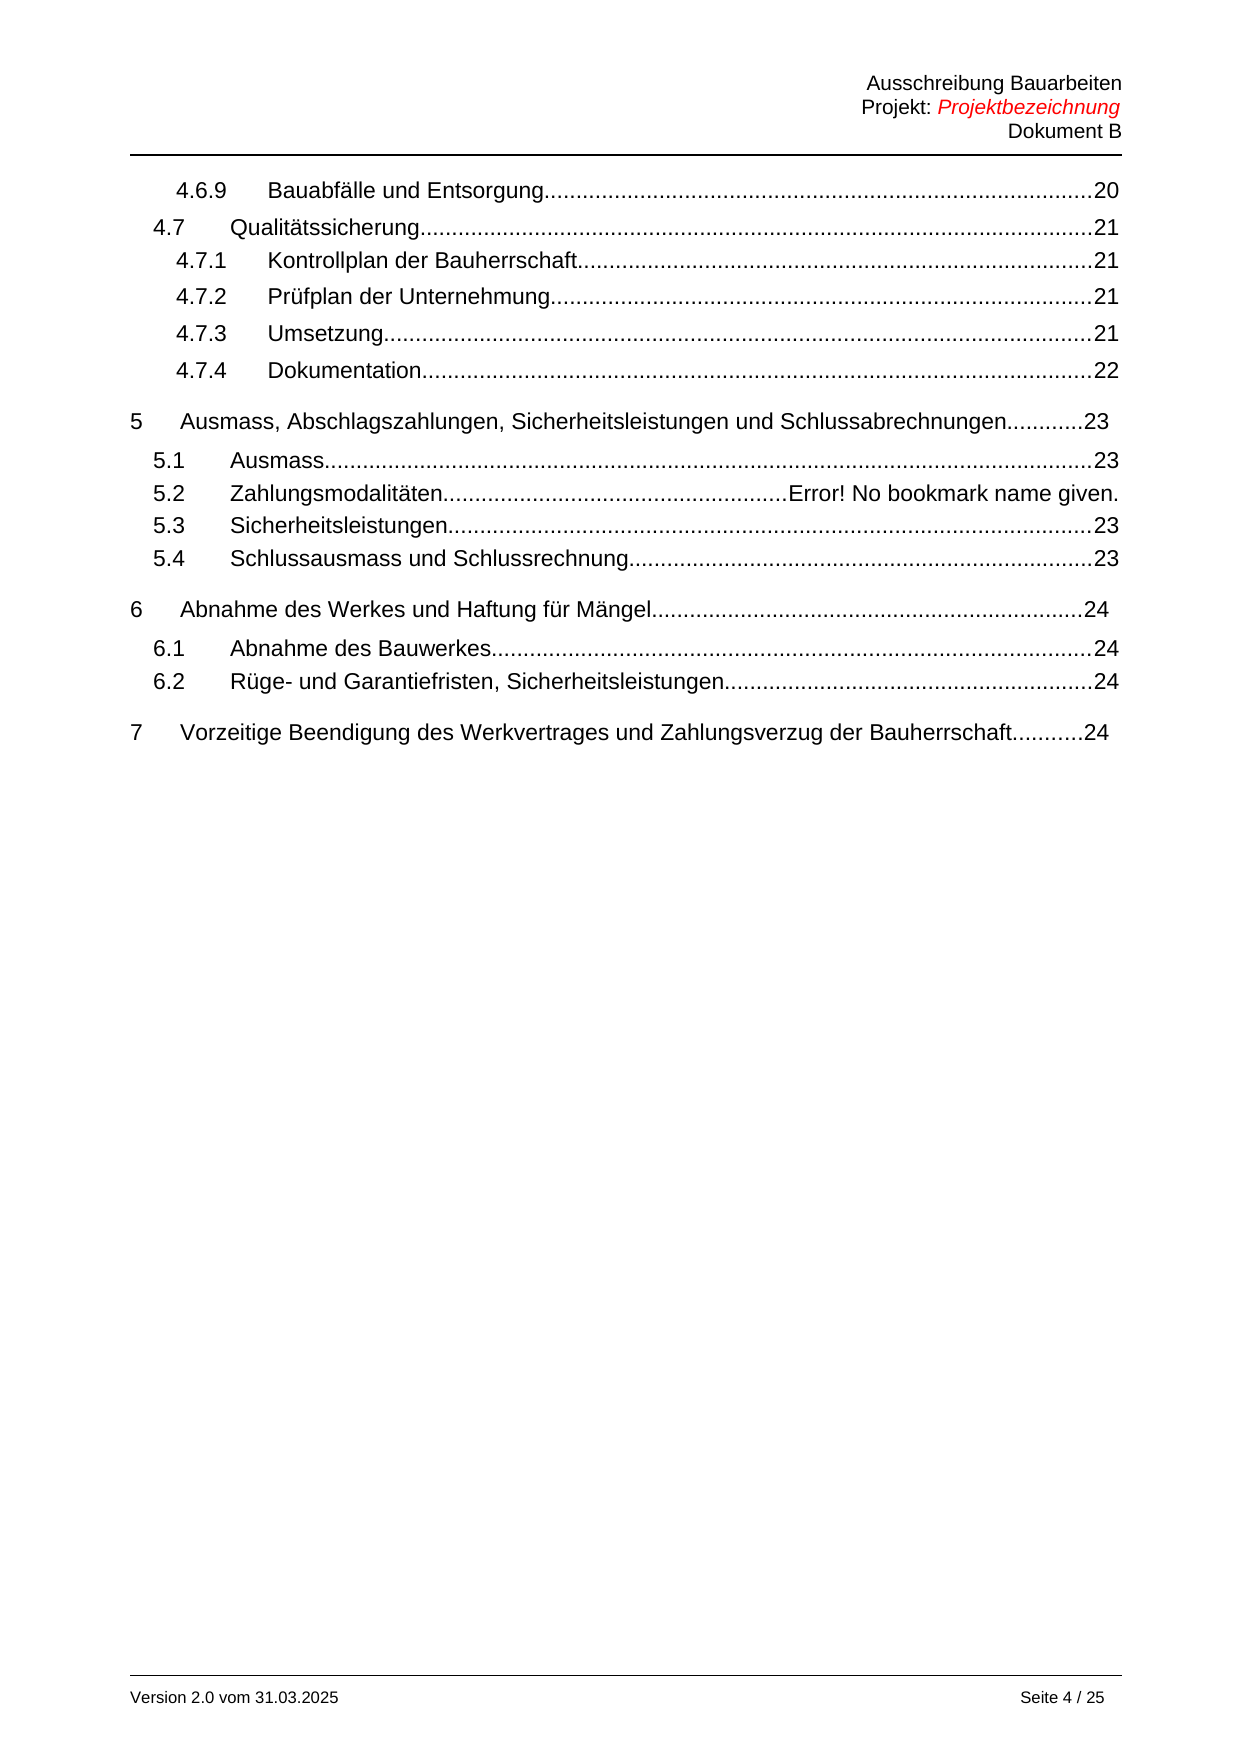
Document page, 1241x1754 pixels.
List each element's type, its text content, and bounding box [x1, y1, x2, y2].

text 4.7.3 Umsetzung 21 [176, 320, 1122, 346]
text 7 Vorzeitige Beendigung des Werkvertrages und Zahlungsverzug der Bauherrschaft 24 [130, 719, 1122, 745]
text 5.3 Sicherheitsleistungen 23 [153, 512, 1122, 539]
text 5.1 Ausmass 23 [153, 447, 1122, 473]
text 5.2 Zahlungsmodalitäten Error! No bookmark name given. [153, 480, 1122, 506]
text 5.4 Schlussausmass und Schlussrechnung 23 [153, 545, 1122, 571]
text 4.7.1 Kontrollplan der Bauherrschaft 21 [176, 247, 1122, 273]
text 4.7.4 Dokumentation 22 [176, 357, 1122, 383]
text 6 Abnahme des Werkes und Haftung für Mängel 24 [130, 596, 1122, 623]
text 6.1 Abnahme des Bauwerkes 24 [153, 635, 1122, 661]
text 4.7.2 Prüfplan der Unternehmung 21 [176, 283, 1122, 310]
text 4.7 Qualitätssicherung 21 [153, 214, 1122, 240]
text 5 Ausmass, Abschlagszahlungen, Sicherheitsleistungen und Schlussabrechnungen 23 [130, 408, 1122, 434]
text 4.6.9 Bauabfälle und Entsorgung 20 [176, 177, 1122, 203]
text 6.2 Rüge- und Garantiefristen, Sicherheitsleistungen 24 [153, 668, 1122, 694]
